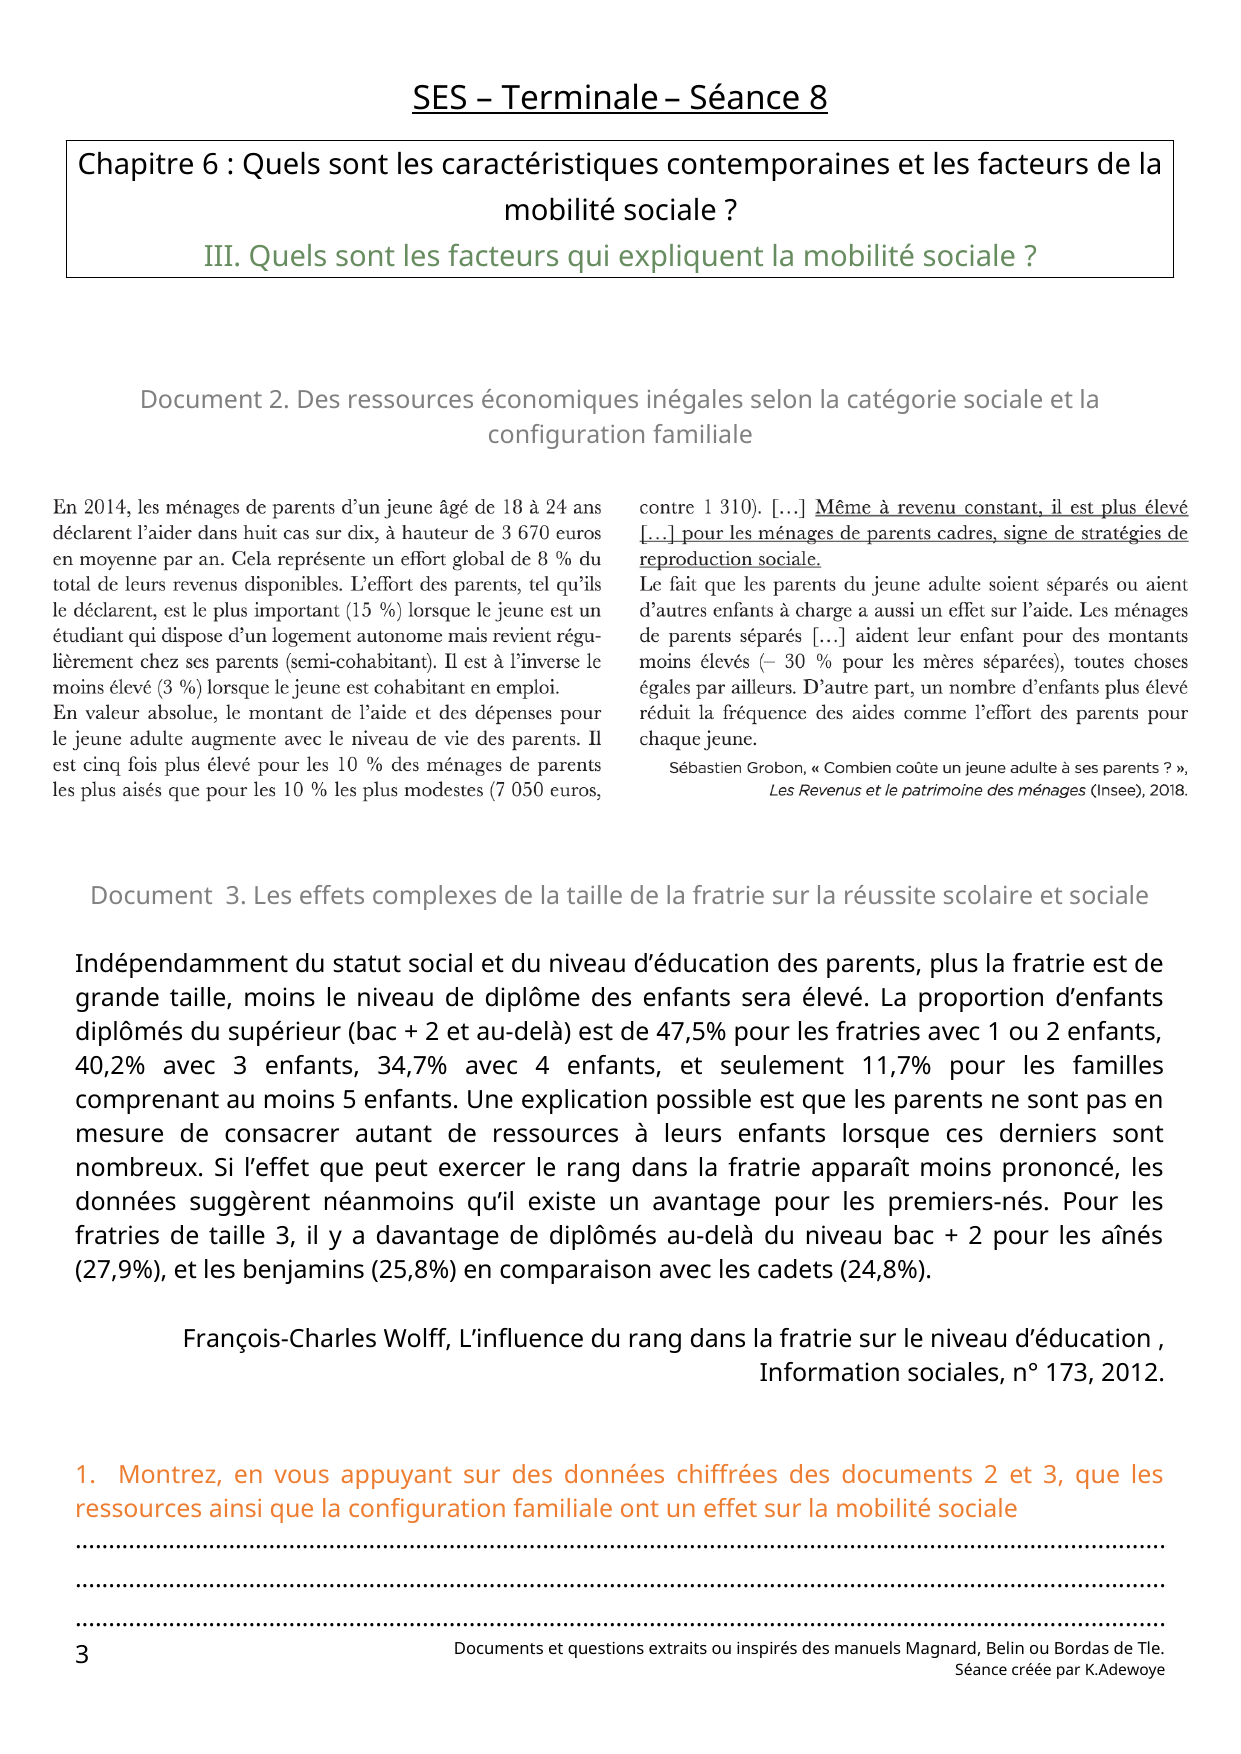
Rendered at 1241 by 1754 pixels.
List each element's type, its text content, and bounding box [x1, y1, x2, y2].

text Document 3. Les effets complexes de la taille de la fratrie sur la réussite scolaire et sociale [75, 877, 1165, 911]
text 1. Montrez, en vous appuyant sur des données chiffrées des documents 2 et 3, que les ressources ainsi que la configuration familiale ont un effet sur la mobilité sociale [75, 1456, 1165, 1524]
text François-Charles Wolff, L’influence du rang dans la fratrie sur le niveau d’éducation , Information sociales, n° 173, 2012. [75, 1320, 1165, 1388]
text Indépendamment du statut social et du niveau d’éducation des parents, plus la fratrie est de grande taille, moins le niveau de diplôme des enfants sera élevé. La proportion d’enfants diplômés du supérieur (bac + 2 et au-delà) est de 47,5% pour les fratries avec 1 ou 2 enfants, 40,2% avec 3 enfants, 34,7% avec 4 enfants, et seulement 11,7% pour les familles comprenant au moins 5 enfants. Une explication possible est que les parents ne sont pas en mesure de consacrer autant de ressources à leurs enfants lorsque ces derniers sont nombreux. Si l’effet que peut exercer le rang dans la fratrie apparaît moins prononcé, les données suggèrent néanmoins qu’il existe un avantage pour les premiers-nés. Pour les fratries de taille 3, il y a davantage de diplômés au-delà du niveau bac + 2 pour les aînés (27,9%), et les benjamins (25,8%) en comparaison avec les cadets (24,8%). [75, 946, 1165, 1286]
text Document 2. Des ressources économiques inégales selon la catégorie sociale et la configuration familiale [75, 382, 1165, 450]
picture [38, 486, 1206, 810]
